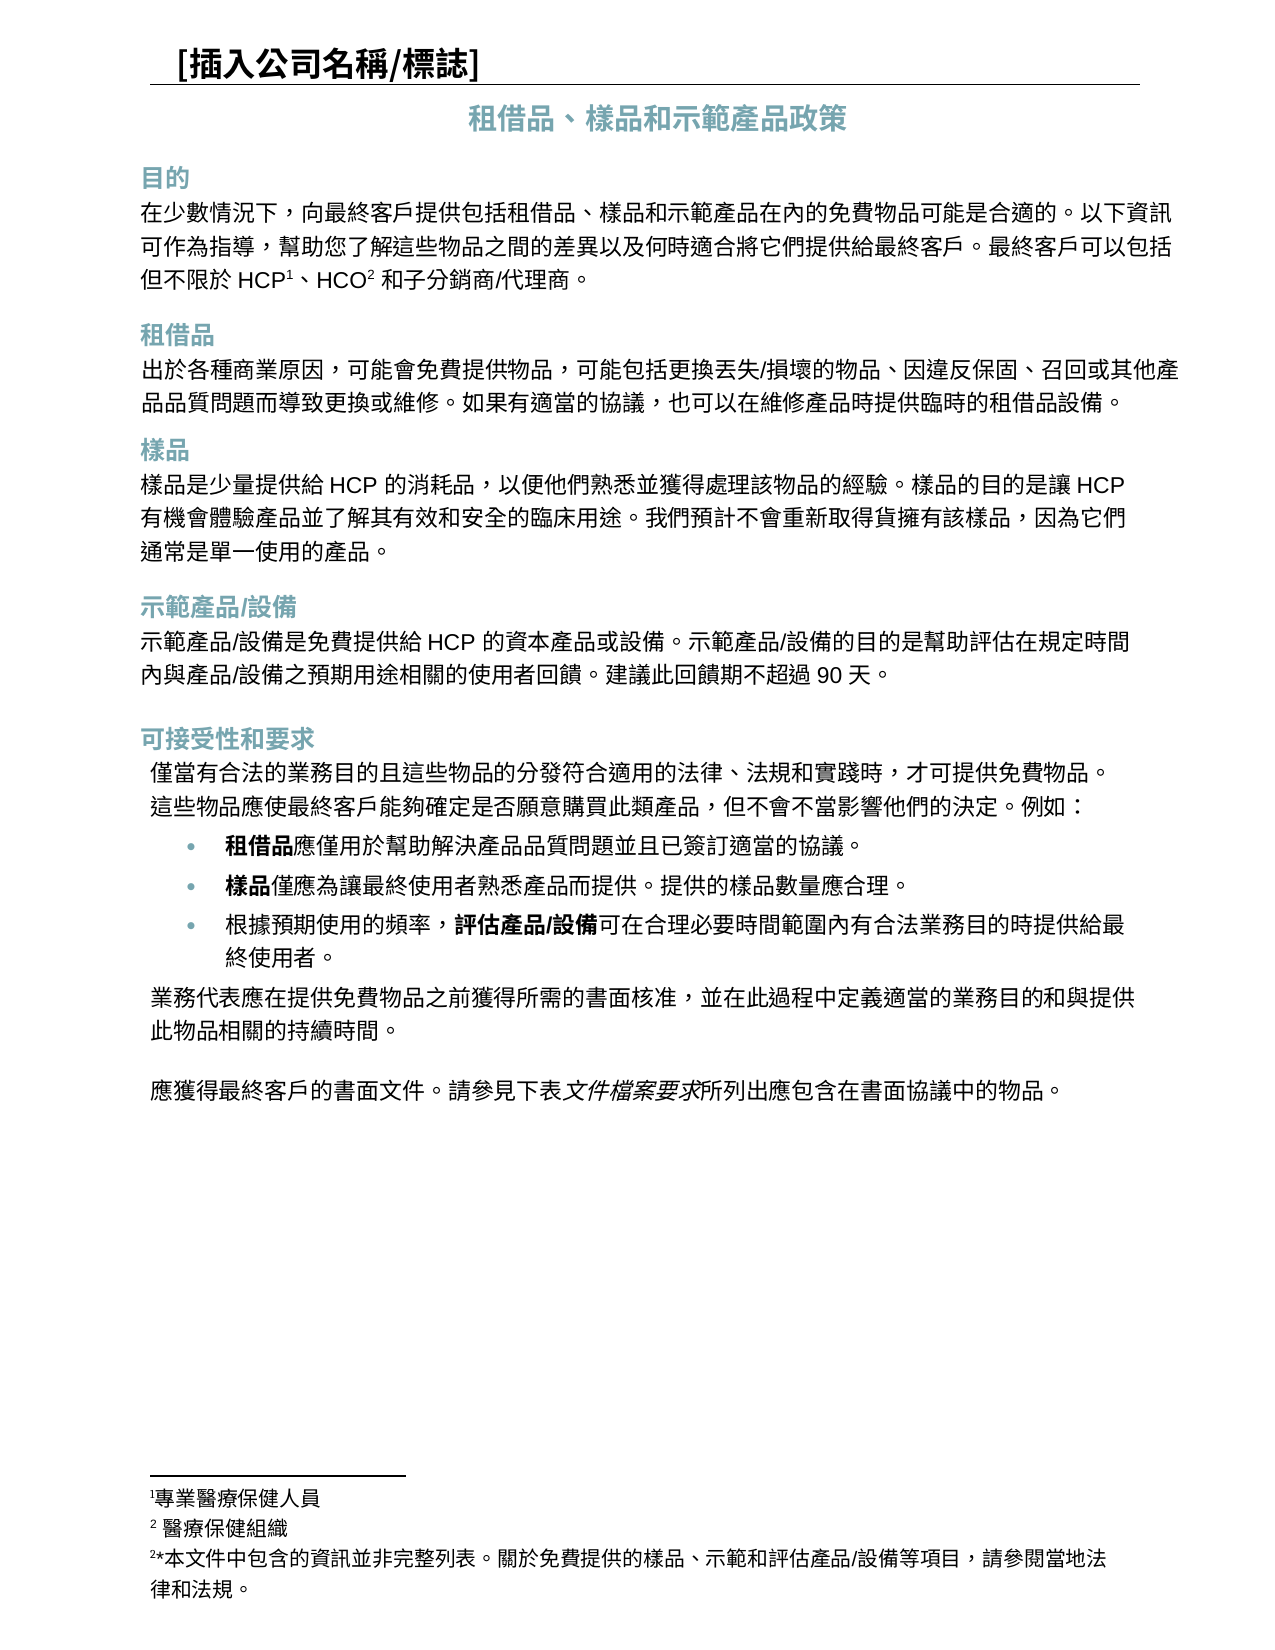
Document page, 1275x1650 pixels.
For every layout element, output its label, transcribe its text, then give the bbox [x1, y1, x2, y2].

text 出於各種商業原因，可能會免費提供物品，可能包括更換丟失/損壞的物品、因違反保固、召回或其他產品品質問題而導致更換或維修。如果有適當的協議，也可以在維修產品時提供臨時的租借品設備。 [141, 352, 1181, 418]
text 可接受性和要求 [141, 719, 1181, 755]
text 示範產品/設備 [141, 588, 1181, 624]
text 在少數情況下，向最終客戶提供包括租借品、樣品和示範產品在內的免費物品可能是合適的。以下資訊可作為指導，幫助您了解這些物品之間的差異以及何時適合將它們提供給最終客戶。最終客戶可以包括但不限於 HCP、HCO 和子分銷商/代理商。 [141, 195, 1181, 295]
text 租借品 [141, 316, 1181, 352]
list 租借品應僅用於幫助解決產品品質問題並且已簽訂適當的協議。 [187, 828, 1181, 861]
list 根據預期使用的頻率，評估產品/設備可在合理必要時間範圍內有合法業務目的時提供給最 終使用者。 [187, 907, 1181, 973]
text 僅當有合法的業務目的且這些物品的分發符合適用的法律、法規和實踐時，才可提供免費物品。 這些物品應使最終客戶能夠確定是否願意購買此類產品，但不會不當影響他們的決定。例如： [150, 755, 1181, 822]
list 樣品僅應為讓最終使用者熟悉產品而提供。提供的樣品數量應合理。 [187, 867, 1181, 901]
text 目的 [141, 159, 1181, 195]
text 樣品是少量提供給 HCP 的消耗品，以便他們熟悉並獲得處理該物品的經驗。樣品的目的是讓 HCP 有機會體驗產品並了解其有效和安全的臨床用途。我們預計不會重新取得貨擁有該樣品，因為它們 通常是單一使用的產品。 [141, 467, 1181, 567]
text 應獲得最終客戶的書面文件。請參見下表文件檔案要求所列出應包含在書面協議中的物品。 [150, 1072, 1181, 1106]
text 樣品 [141, 431, 1181, 467]
text 租借品、樣品和示範產品政策 [150, 96, 1172, 138]
text 業務代表應在提供免費物品之前獲得所需的書面核准，並在此過程中定義適當的業務目的和與提供 此物品相關的持續時間。 [150, 980, 1181, 1046]
text 示範產品/設備是免費提供給 HCP 的資本產品或設備。示範產品/設備的目的是幫助評估在規定時間 內與產品/設備之預期用途相關的使用者回饋。建議此回饋期不超過 90 天。 [141, 624, 1181, 690]
